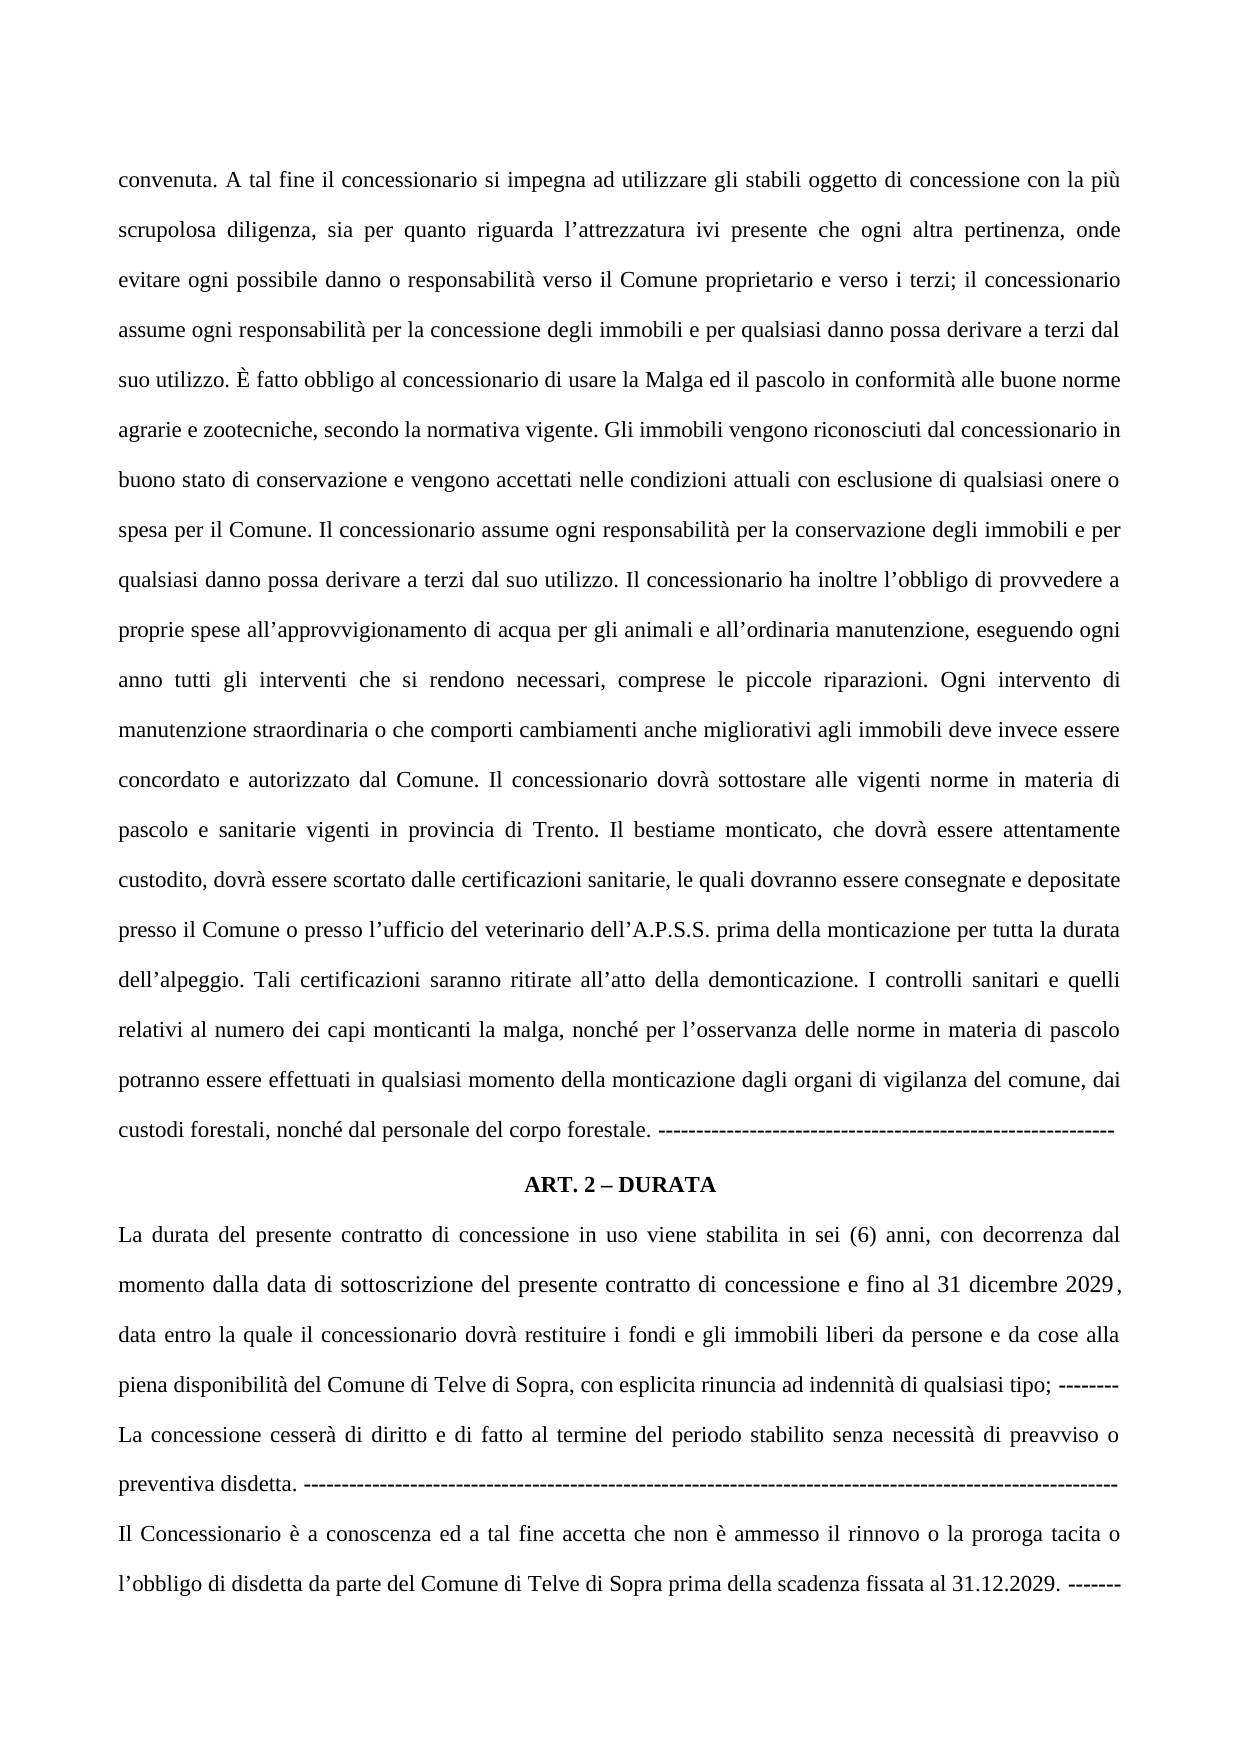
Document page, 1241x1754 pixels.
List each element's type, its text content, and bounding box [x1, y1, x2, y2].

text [118, 148, 1122, 1148]
text Il Concessionario è a conoscenza ed a tal fine accetta che non è ammesso il rinnovo o la proroga tacita o l’obbligo di disdetta da parte del Comune di Telve di Sopra prima della scadenza fissata al 31.12.2029. ------- [118, 1497, 1122, 1597]
text La concessione cesserà di diritto e di fatto al termine del periodo stabilito senza necessità di preavviso o preventiva disdetta. ----------------------------------------------------------------------------------------------------------- [118, 1397, 1122, 1497]
text ART. 2 – DURATA [118, 1148, 1122, 1197]
text La durata del presente contratto di concessione in uso viene stabilita in sei (6) anni, con decorrenza dal momento dalla data di sottoscrizione del presente contratto di concessione e fino al 31 dicembre 2029, data entro la quale il concessionario dovrà restituire i fondi e gli immobili liberi da persone e da cose alla piena disponibilità del Comune di Telve di Sopra, con esplicita rinuncia ad indennità di qualsiasi tipo; -------- [118, 1197, 1122, 1397]
